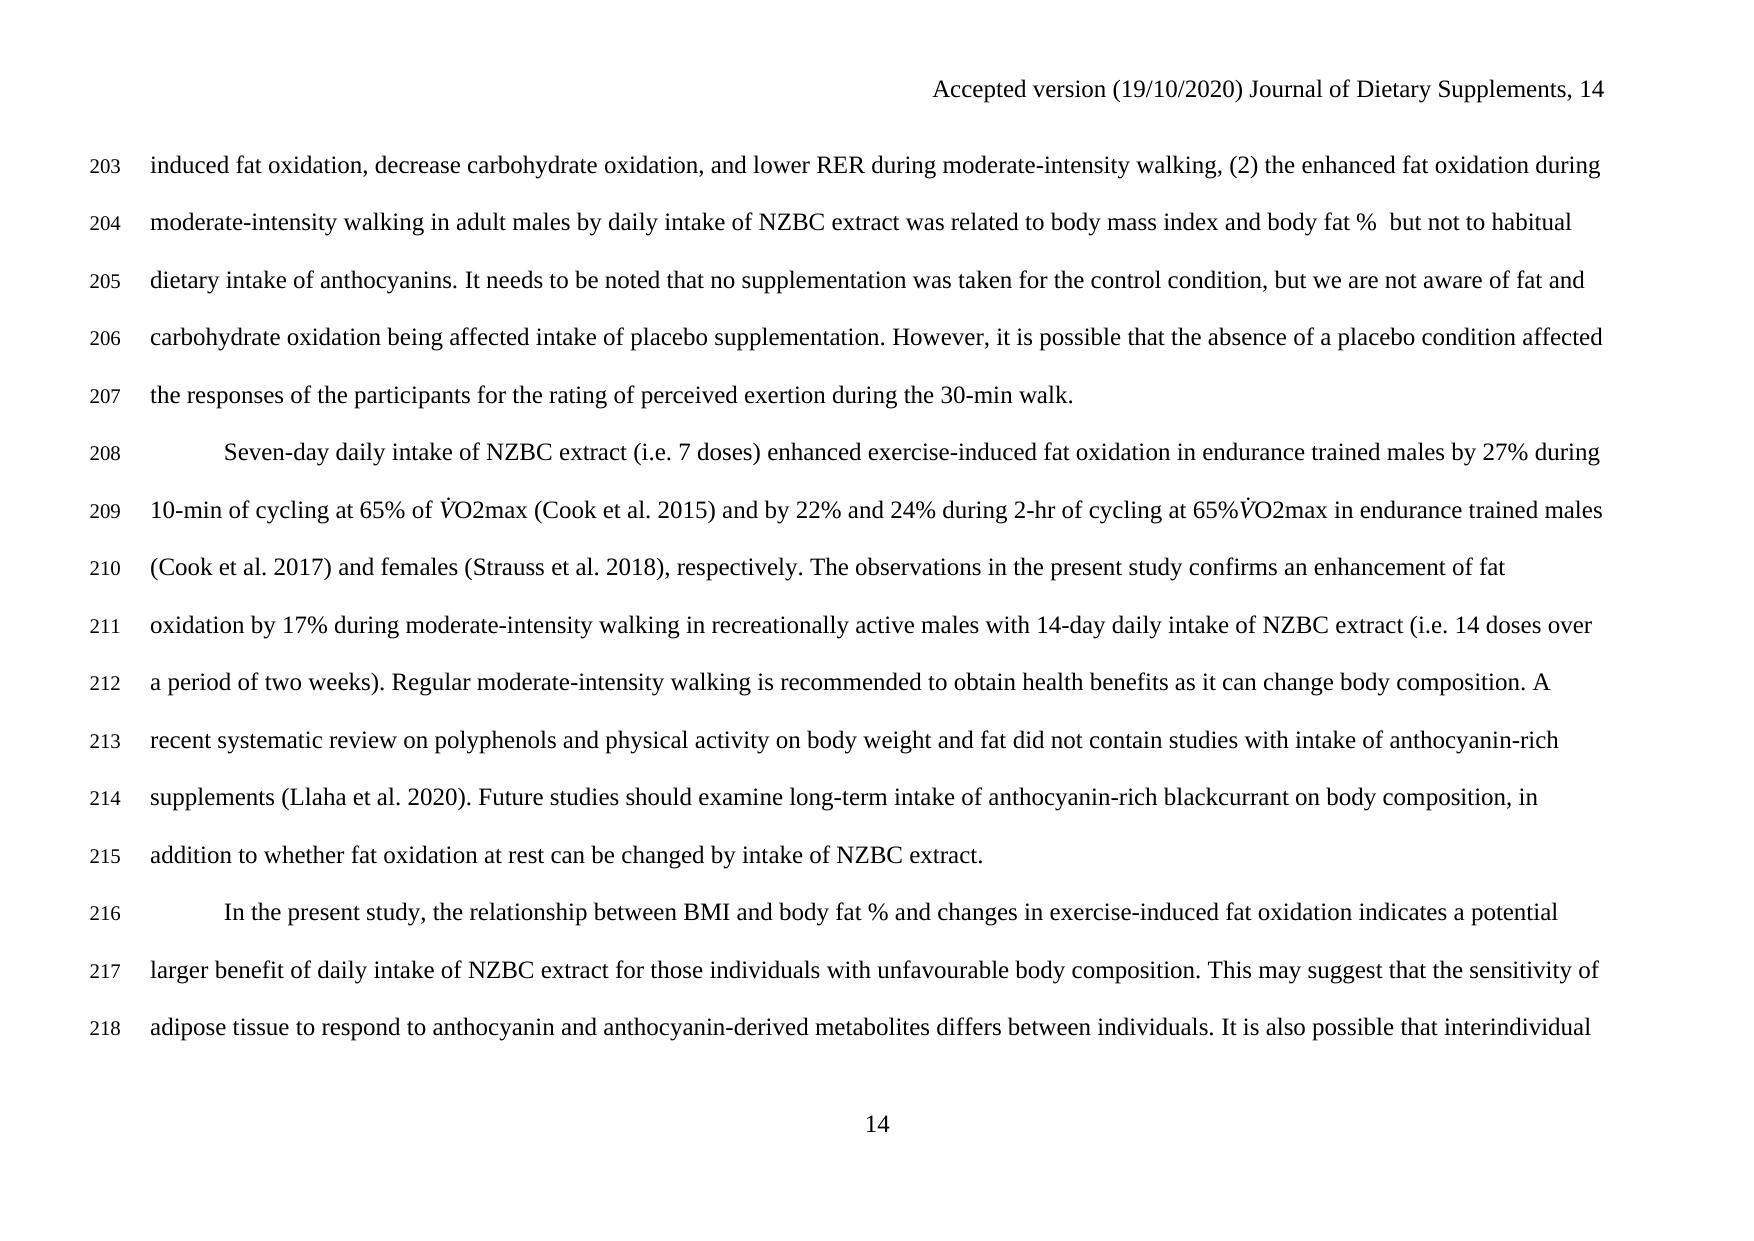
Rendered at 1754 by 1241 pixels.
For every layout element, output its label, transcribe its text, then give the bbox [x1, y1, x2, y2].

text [150, 897, 1604, 1041]
text Seven-day daily intake of NZBC extract (i.e. 7 doses) enhanced exercise-induced fat oxidation in endurance trained males by 27% during 10-min of cycling at 65% of V̇O2max (Cook et al. 2015) and by 22% and 24% during 2-hr of cycling at 65%V̇O2max in endurance trained males (Cook et al. 2017) and females (Strauss et al. 2018), respectively. The observations in the present study confirms an enhancement of fat oxidation by 17% during moderate-intensity walking in recreationally active males with 14-day daily intake of NZBC extract (i.e. 14 doses over a period of two weeks). Regular moderate-intensity walking is recommended to obtain health benefits as it can change body composition. A recent systematic review on polyphenols and physical activity on body weight and fat did not contain studies with intake of anthocyanin-rich supplements (Llaha et al. 2020). Future studies should examine long-term intake of anthocyanin-rich blackcurrant on body composition, in addition to whether fat oxidation at rest can be changed by intake of NZBC extract. [150, 437, 1604, 869]
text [150, 150, 1604, 409]
